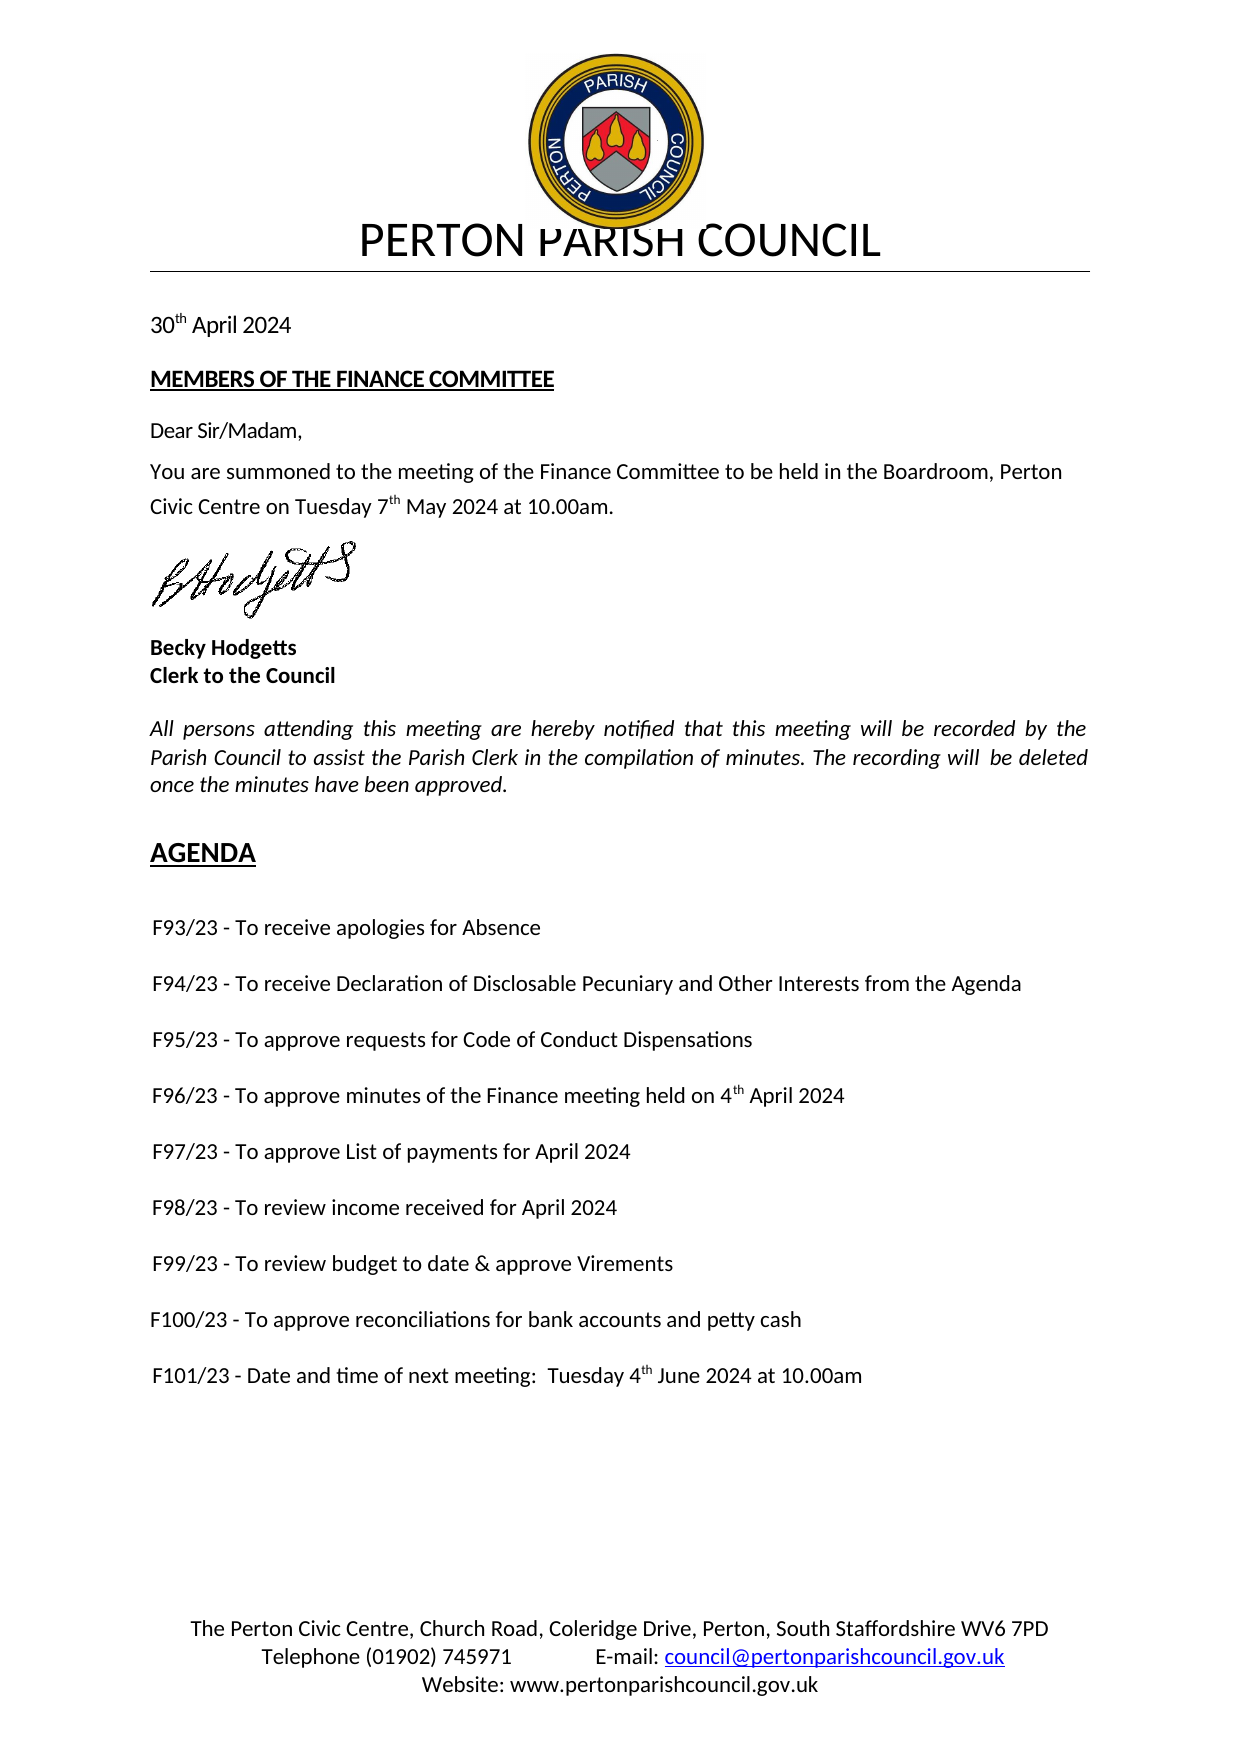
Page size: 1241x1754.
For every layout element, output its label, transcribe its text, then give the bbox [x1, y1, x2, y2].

subtitle F94/23 - To receive Declaration of Disclosable Pecuniary and Other Interests from the Agenda [152, 969, 1090, 997]
text Clerk to the Council [150, 662, 1090, 689]
subtitle F100/23 - To approve reconciliations for bank accounts and petty cash [150, 1306, 1090, 1333]
subtitle F98/23 - To review income received for April 2024 [152, 1193, 1090, 1221]
subtitle F99/23 - To review budget to date & approve Virements [152, 1249, 1090, 1277]
picture [525, 53, 707, 229]
text Dear Sir/Madam, [150, 416, 1090, 444]
subtitle AGENDA [150, 834, 1090, 870]
text You are summoned to the meeting of the Finance Committee to be held in the Boardroom, Perton Civic Centre on Tuesday 7th May 2024 at 10.00am. [150, 457, 1090, 521]
subtitle F97/23 - To approve List of payments for April 2024 [152, 1137, 1090, 1165]
subtitle F95/23 - To approve requests for Code of Conduct Dispensations [152, 1025, 1090, 1053]
text MEMBERS OF THE FINANCE COMMITTEE [150, 363, 1090, 393]
title Becky Hodgetts [150, 633, 1090, 662]
subtitle F93/23 - To receive apologies for Absence [152, 913, 1090, 941]
subtitle F101/23 - Date and time of next meeting: Tuesday 4th June 2024 at 10.00am [152, 1362, 1090, 1389]
subtitle F96/23 - To approve minutes of the Finance meeting held on 4th April 2024 [152, 1081, 1090, 1109]
text 30th April 2024 [150, 309, 1090, 340]
picture [150, 538, 374, 621]
text All persons attending this meeting are hereby notified that this meeting will be recorded by the Parish Council to assist the Parish Clerk in the compilation of minutes. The recording will be deleted once the minutes have been approved. [150, 714, 1090, 799]
